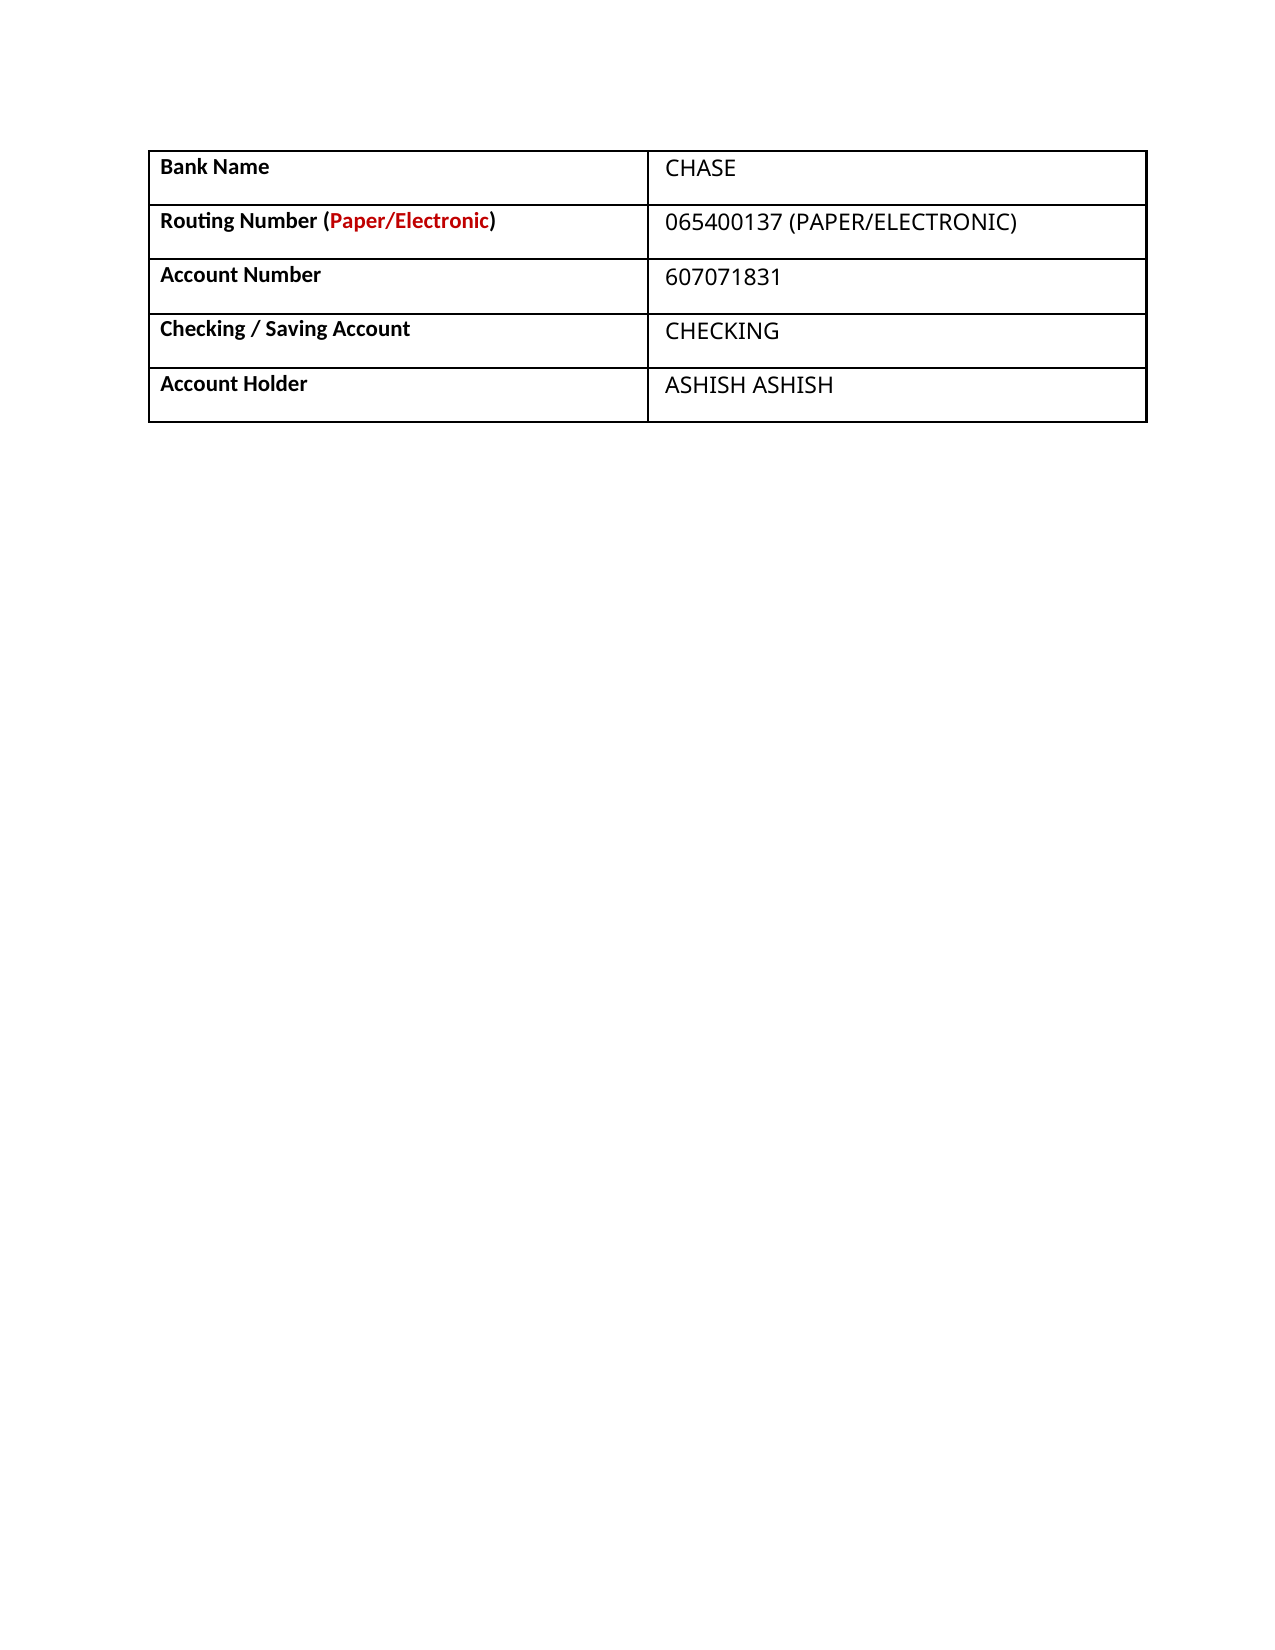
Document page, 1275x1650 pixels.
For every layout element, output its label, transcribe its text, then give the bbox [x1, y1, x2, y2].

table_header Bank Name [150, 152, 647, 204]
table_cell Account Number [150, 260, 647, 312]
table_cell Routing Number (Paper/Electronic) [150, 206, 647, 258]
table_cell 607071831 [649, 260, 1145, 312]
table_cell CHECKING [649, 315, 1145, 367]
table_cell ASHISH ASHISH [649, 369, 1145, 421]
table_cell Account Holder [150, 369, 647, 421]
table_cell 065400137 (PAPER/ELECTRONIC) [649, 206, 1145, 258]
table_header CHASE [649, 152, 1145, 204]
table_cell Checking / Saving Account [150, 315, 647, 367]
